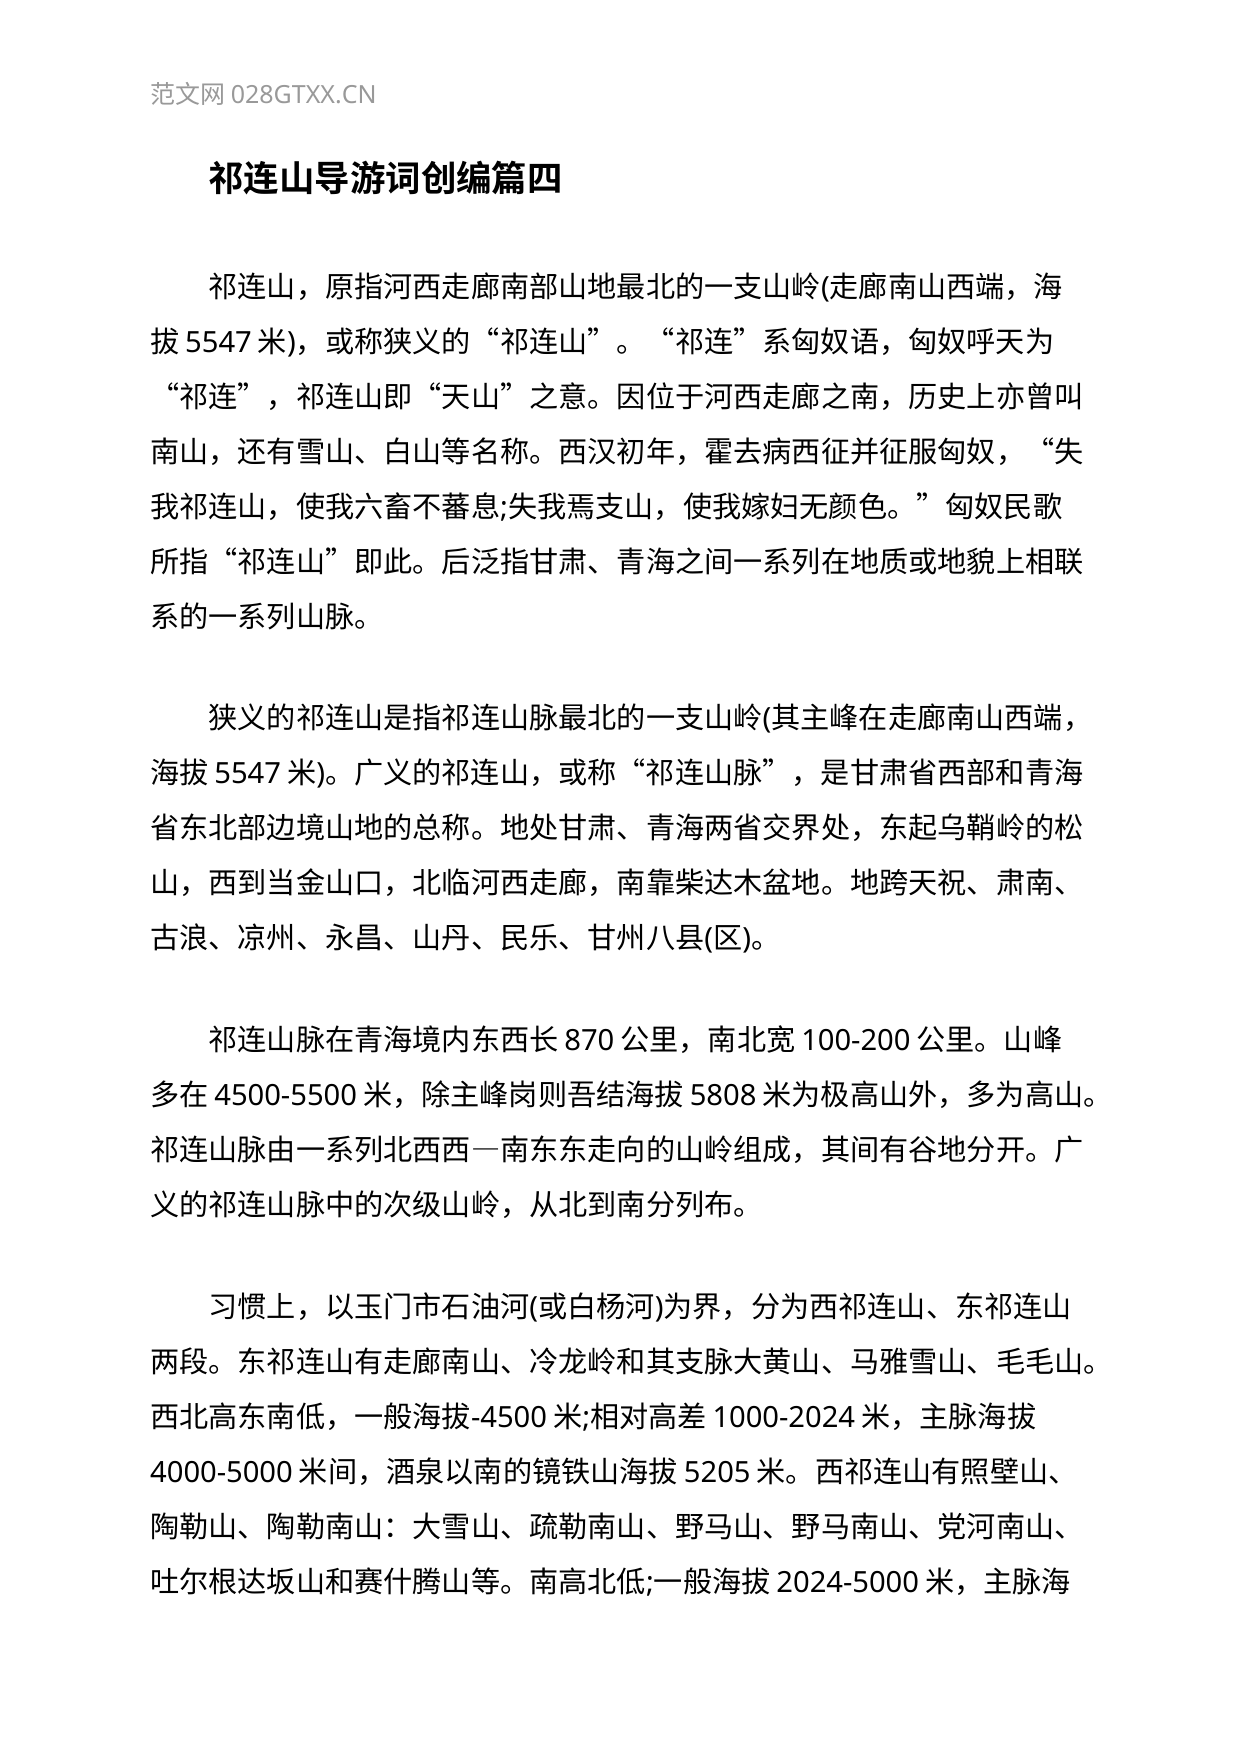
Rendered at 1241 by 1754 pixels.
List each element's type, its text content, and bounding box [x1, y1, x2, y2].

text 狭义的祁连山是指祁连山脉最北的一支山岭(其主峰在走廊南山西端，海拔5547米)。广义的祁连山，或称“祁连山脉”，是甘肃省西部和青海省东北部边境山地的总称。地处甘肃、青海两省交界处，东起乌鞘岭的松山，西到当金山口，北临河西走廊，南靠柴达木盆地。地跨天祝、肃南、古浪、凉州、永昌、山丹、民乐、甘州八县(区)。 [150, 695, 1090, 957]
text 祁连山，原指河西走廊南部山地最北的一支山岭(走廊南山西端，海拔5547米)，或称狭义的“祁连山”。“祁连”系匈奴语，匈奴呼天为“祁连”，祁连山即“天山”之意。因位于河西走廊之南，历史上亦曾叫南山，还有雪山、白山等名称。西汉初年，霍去病西征并征服匈奴，“失我祁连山，使我六畜不蕃息;失我焉支山，使我嫁妇无颜色。”匈奴民歌所指“祁连山”即此。后泛指甘肃、青海之间一系列在地质或地貌上相联系的一系列山脉。 [150, 263, 1090, 635]
text 祁连山脉在青海境内东西长870公里，南北宽100-200公里。山峰多在4500-5500米，除主峰岗则吾结海拔5808米为极高山外，多为高山。祁连山脉由一系列北西西—南东东走向的山岭组成，其间有谷地分开。广义的祁连山脉中的次级山岭，从北到南分列布。 [150, 1017, 1090, 1224]
text 祁连山导游词创编篇四 [150, 150, 1090, 201]
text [150, 1283, 1090, 1601]
